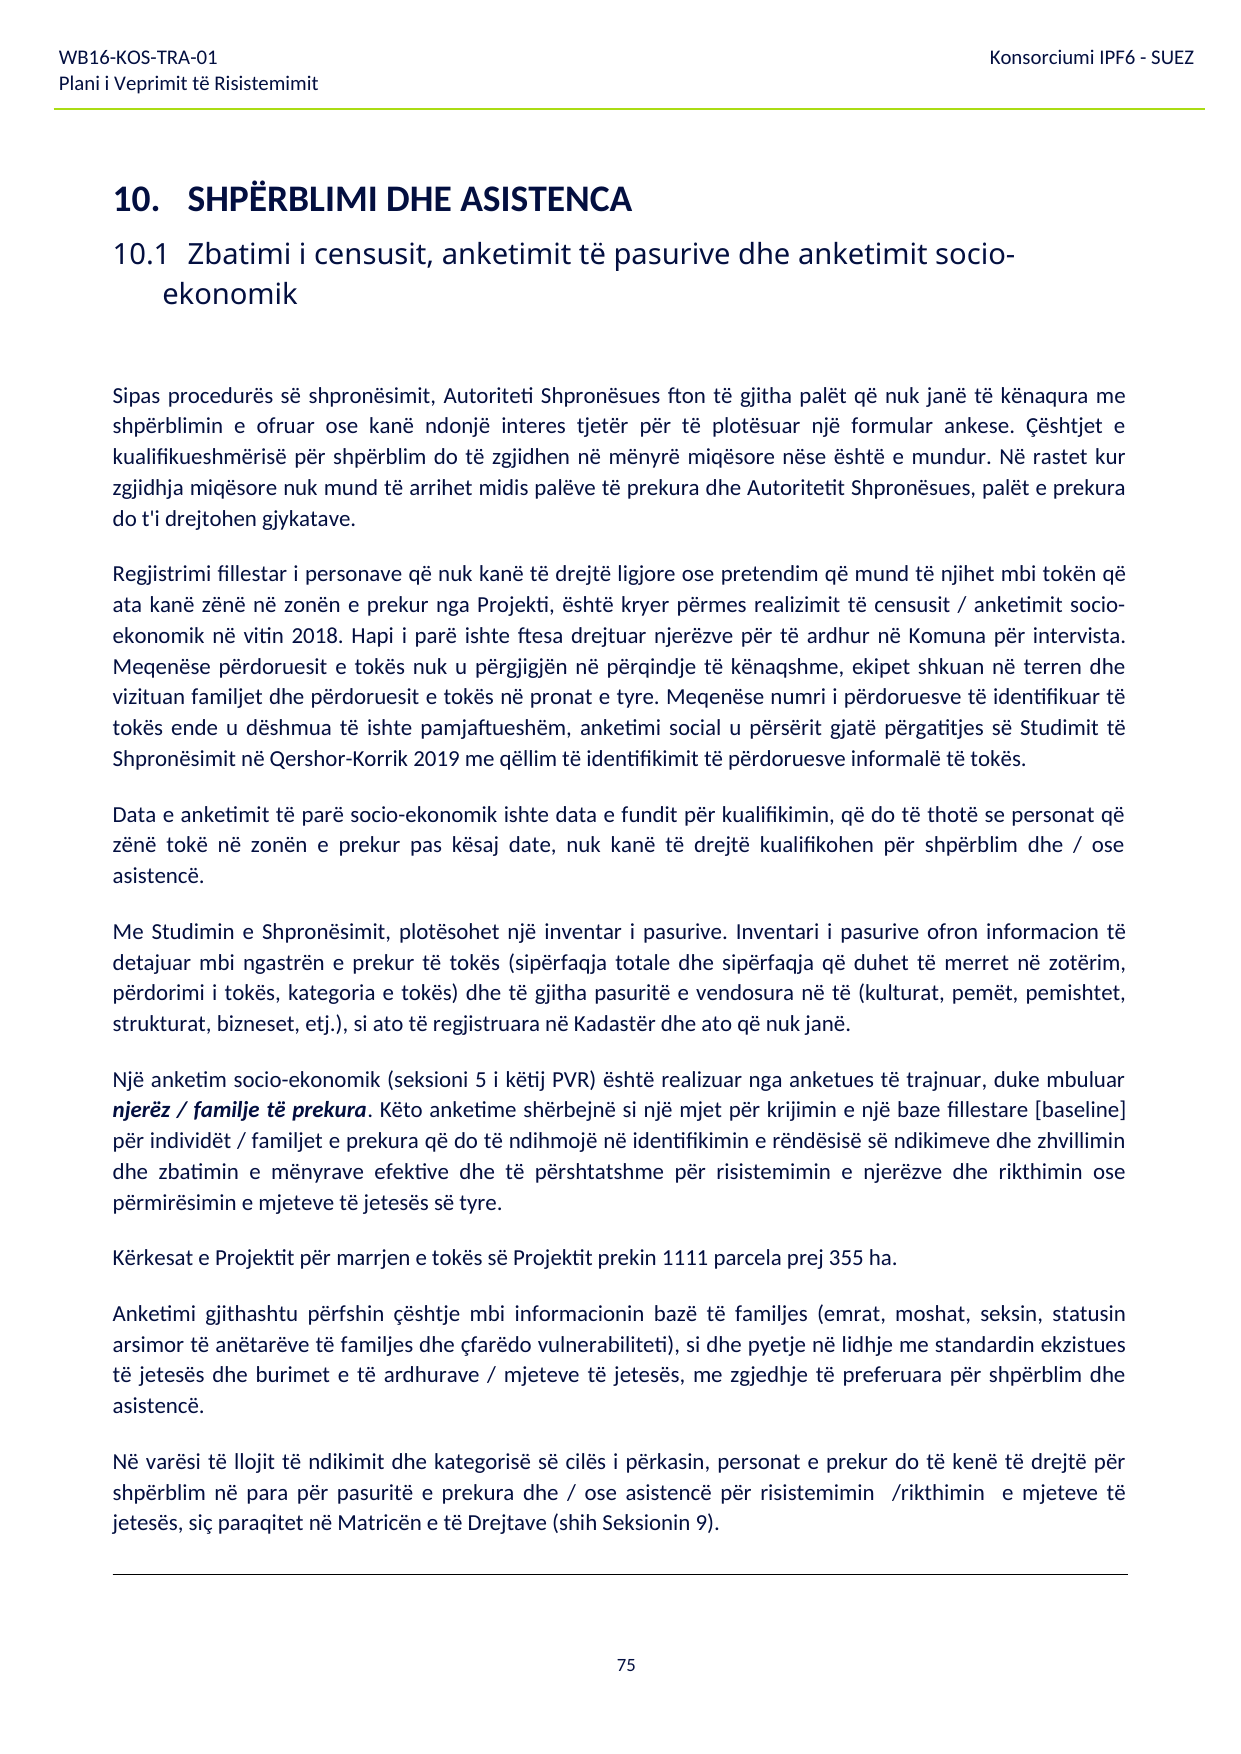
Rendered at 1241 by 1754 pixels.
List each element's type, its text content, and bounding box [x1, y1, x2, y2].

text Regjistrimi fillestar i personave që nuk kanë të drejtë ligjore ose pretendim që mund të njihet mbi tokën që ata kanë zënë në zonën e prekur nga Projekti, është kryer përmes realizimit të censusit / anketimit socio-ekonomik në vitin 2018. Hapi i parë ishte ftesa drejtuar njerëzve për të ardhur në Komuna për intervista. Meqenëse përdoruesit e tokës nuk u përgjigjën në përqindje të kënaqshme, ekipet shkuan në terren dhe vizituan familjet dhe përdoruesit e tokës në pronat e tyre. Meqenëse numri i përdoruesve të identifikuar të tokës ende u dëshmua të ishte pamjaftueshëm, anketimi social u përsërit gjatë përgatitjes së Studimit të Shpronësimit në Qershor-Korrik 2019 me qëllim të identifikimit të përdoruesve informalë të tokës. [112, 559, 1128, 772]
subtitle SHPËRBLIMI DHE ASISTENCA [112, 175, 1128, 221]
text Në varësi të llojit të ndikimit dhe kategorisë së cilës i përkasin, personat e prekur do të kenë të drejtë për shpërblim në para për pasuritë e prekura dhe / ose asistencë për risistemimin /rikthimin e mjeteve të jetesës, siç paraqitet në Matricën e të Drejtave (shih Seksionin 9). [112, 1447, 1128, 1537]
text Sipas procedurës së shpronësimit, Autoriteti Shpronësues fton të gjitha palët që nuk janë të kënaqura me shpërblimin e ofruar ose kanë ndonjë interes tjetër për të plotësuar një formular ankese. Çështjet e kualifikueshmërisë për shpërblim do të zgjidhen në mënyrë miqësore nëse është e mundur. Në rastet kur zgjidhja miqësore nuk mund të arrihet midis palëve të prekura dhe Autoritetit Shpronësues, palët e prekura do t'i drejtohen gjykatave. [112, 381, 1128, 532]
text Data e anketimit të parë socio-ekonomik ishte data e fundit për kualifikimin, që do të thotë se personat që zënë tokë në zonën e prekur pas kësaj date, nuk kanë të drejtë kualifikohen për shpërblim dhe / ose asistencë. [112, 800, 1128, 889]
text Me Studimin e Shpronësimit, plotësohet një inventar i pasurive. Inventari i pasurive ofron informacion të detajuar mbi ngastrën e prekur të tokës (sipërfaqja totale dhe sipërfaqja që duhet të merret në zotërim, përdorimi i tokës, kategoria e tokës) dhe të gjitha pasuritë e vendosura në të (kulturat, pemët, pemishtet, strukturat, bizneset, etj.), si ato të regjistruara në Kadastër dhe ato që nuk janë. [112, 917, 1128, 1037]
text Kërkesat e Projektit për marrjen e tokës së Projektit prekin 1111 parcela prej 355 ha. [112, 1243, 1128, 1271]
subtitle Zbatimi i censusit, anketimit të pasurive dhe anketimit socio-ekonomik [112, 233, 1128, 313]
text Anketimi gjithashtu përfshin çështje mbi informacionin bazë të familjes (emrat, moshat, seksin, statusin arsimor të anëtarëve të familjes dhe çfarëdo vulnerabiliteti), si dhe pyetje në lidhje me standardin ekzistues të jetesës dhe burimet e të ardhurave / mjeteve të jetesës, me zgjedhje të preferuara për shpërblim dhe asistencë. [112, 1299, 1128, 1419]
text Një anketim socio-ekonomik (seksioni 5 i këtij PVR) është realizuar nga anketues të trajnuar, duke mbuluar njerëz / familje të prekura. Këto anketime shërbejnë si një mjet për krijimin e një baze fillestare [baseline] për individët / familjet e prekura që do të ndihmojë në identifikimin e rëndësisë së ndikimeve dhe zhvillimin dhe zbatimin e mënyrave efektive dhe të përshtatshme për risistemimin e njerëzve dhe rikthimin ose përmirësimin e mjeteve të jetesës së tyre. [112, 1065, 1128, 1216]
